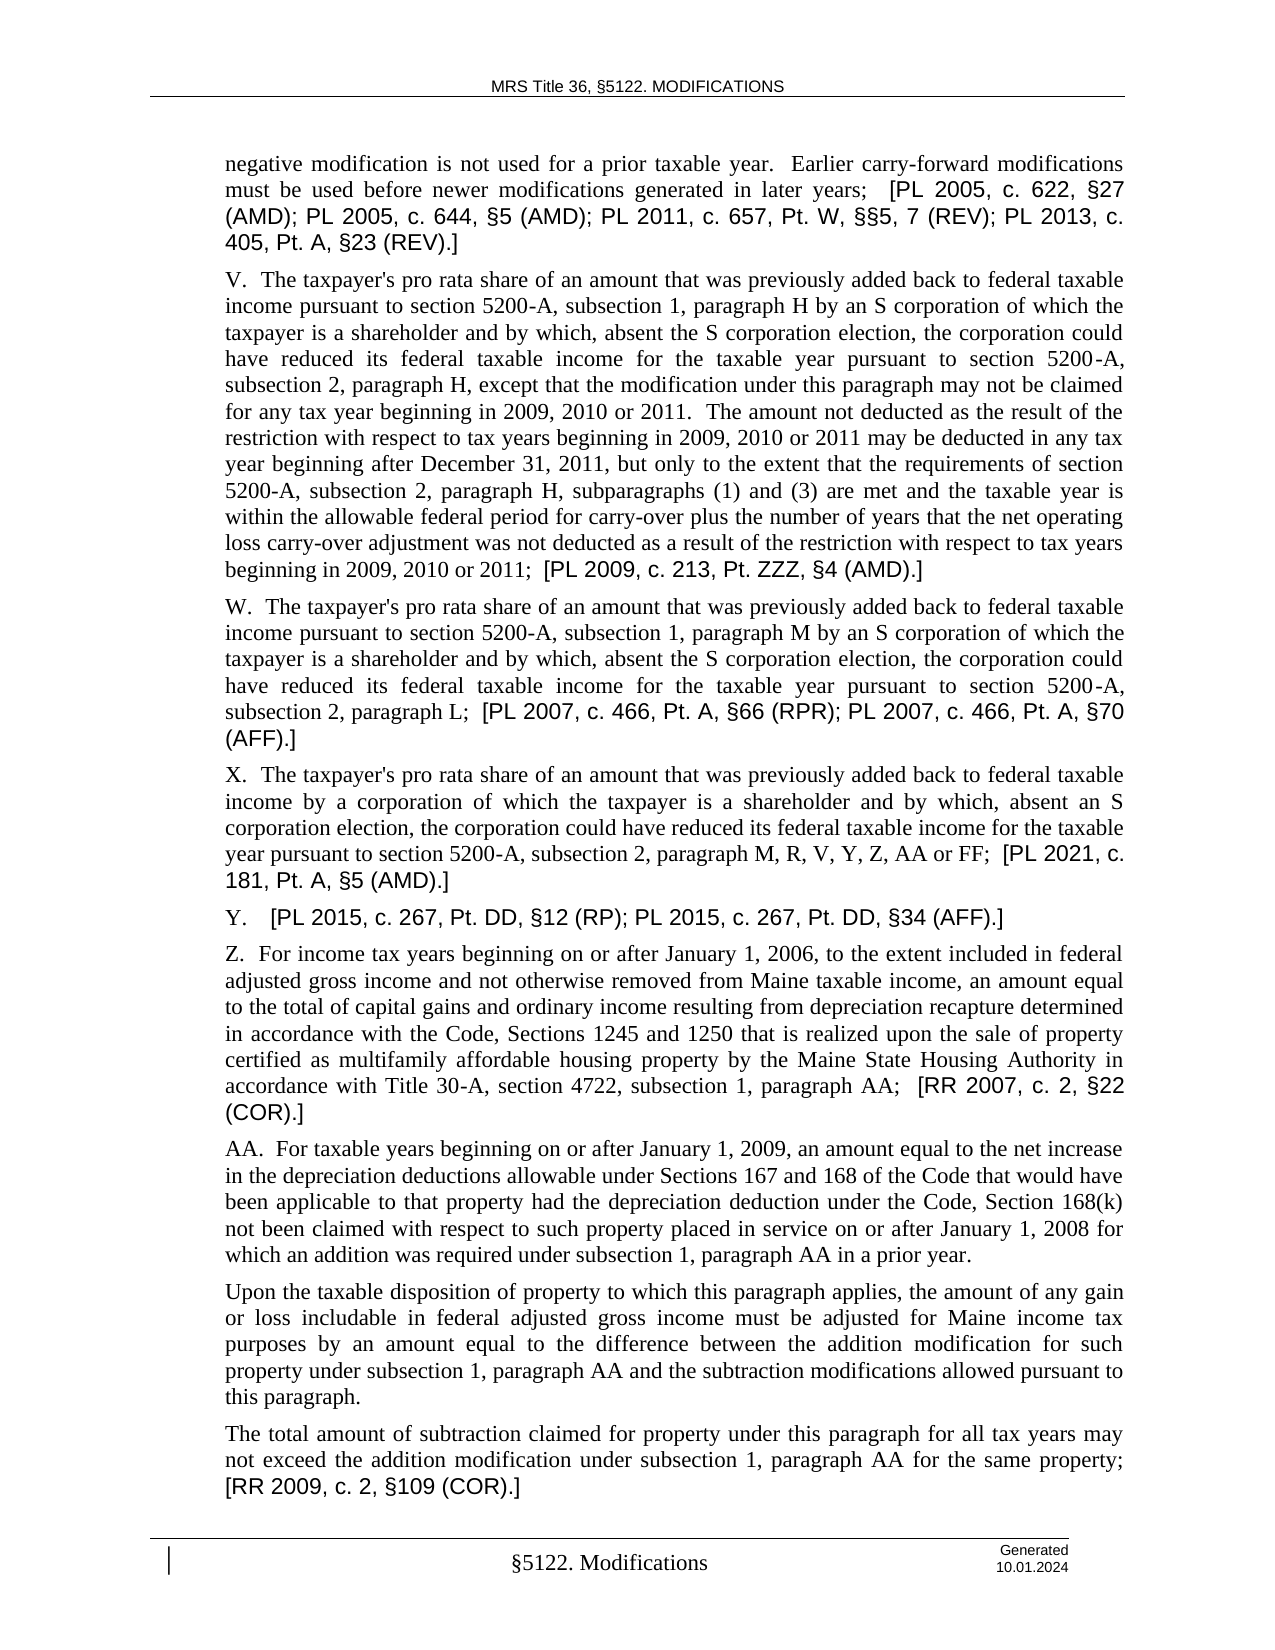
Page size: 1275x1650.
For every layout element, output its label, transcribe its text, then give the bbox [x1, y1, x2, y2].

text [225, 150, 1125, 256]
text V. The taxpayer's pro rata share of an amount that was previously added back to federal taxable income pursuant to section 5200‑A, subsection 1, paragraph H by an S corporation of which the taxpayer is a shareholder and by which, absent the S corporation election, the corporation could have reduced its federal taxable income for the taxable year pursuant to section 5200‑A, subsection 2, paragraph H, except that the modification under this paragraph may not be claimed for any tax year beginning in 2009, 2010 or 2011. The amount not deducted as the result of the restriction with respect to tax years beginning in 2009, 2010 or 2011 may be deducted in any tax year beginning after December 31, 2011, but only to the extent that the requirements of section 5200‑A, subsection 2, paragraph H, subparagraphs (1) and (3) are met and the taxable year is within the allowable federal period for carry-over plus the number of years that the net operating loss carry-over adjustment was not deducted as a result of the restriction with respect to tax years beginning in 2009, 2010 or 2011; [PL 2009, c. 213, Pt. ZZZ, §4 (AMD).] [225, 266, 1125, 582]
text AA. For taxable years beginning on or after January 1, 2009, an amount equal to the net increase in the depreciation deductions allowable under Sections 167 and 168 of the Code that would have been applicable to that property had the depreciation deduction under the Code, Section 168(k) not been claimed with respect to such property placed in service on or after January 1, 2008 for which an addition was required under subsection 1, paragraph AA in a prior year. [225, 1136, 1125, 1267]
text Upon the taxable disposition of property to which this paragraph applies, the amount of any gain or loss includable in federal adjusted gross income must be adjusted for Maine income tax purposes by an amount equal to the difference between the addition modification for such property under subsection 1, paragraph AA and the subtraction modifications allowed pursuant to this paragraph. [225, 1278, 1125, 1409]
text Y. [PL 2015, c. 267, Pt. DD, §12 (RP); PL 2015, c. 267, Pt. DD, §34 (AFF).] [225, 904, 1125, 930]
text X. The taxpayer's pro rata share of an amount that was previously added back to federal taxable income by a corporation of which the taxpayer is a shareholder and by which, absent an S corporation election, the corporation could have reduced its federal taxable income for the taxable year pursuant to section 5200‑A, subsection 2, paragraph M, R, V, Y, Z, AA or FF; [PL 2021, c. 181, Pt. A, §5 (AMD).] [225, 761, 1125, 893]
text Z. For income tax years beginning on or after January 1, 2006, to the extent included in federal adjusted gross income and not otherwise removed from Maine taxable income, an amount equal to the total of capital gains and ordinary income resulting from depreciation recapture determined in accordance with the Code, Sections 1245 and 1250 that is realized upon the sale of property certified as multifamily affordable housing property by the Maine State Housing Authority in accordance with Title 30‑A, section 4722, subsection 1, paragraph AA; [RR 2007, c. 2, §22 (COR).] [225, 941, 1125, 1125]
text W. The taxpayer's pro rata share of an amount that was previously added back to federal taxable income pursuant to section 5200‑A, subsection 1, paragraph M by an S corporation of which the taxpayer is a shareholder and by which, absent the S corporation election, the corporation could have reduced its federal taxable income for the taxable year pursuant to section 5200‑A, subsection 2, paragraph L; [PL 2007, c. 466, Pt. A, §66 (RPR); PL 2007, c. 466, Pt. A, §70 (AFF).] [225, 593, 1125, 751]
text The total amount of subtraction claimed for property under this paragraph for all tax years may not exceed the addition modification under subsection 1, paragraph AA for the same property; [RR 2009, c. 2, §109 (COR).] [225, 1420, 1125, 1499]
